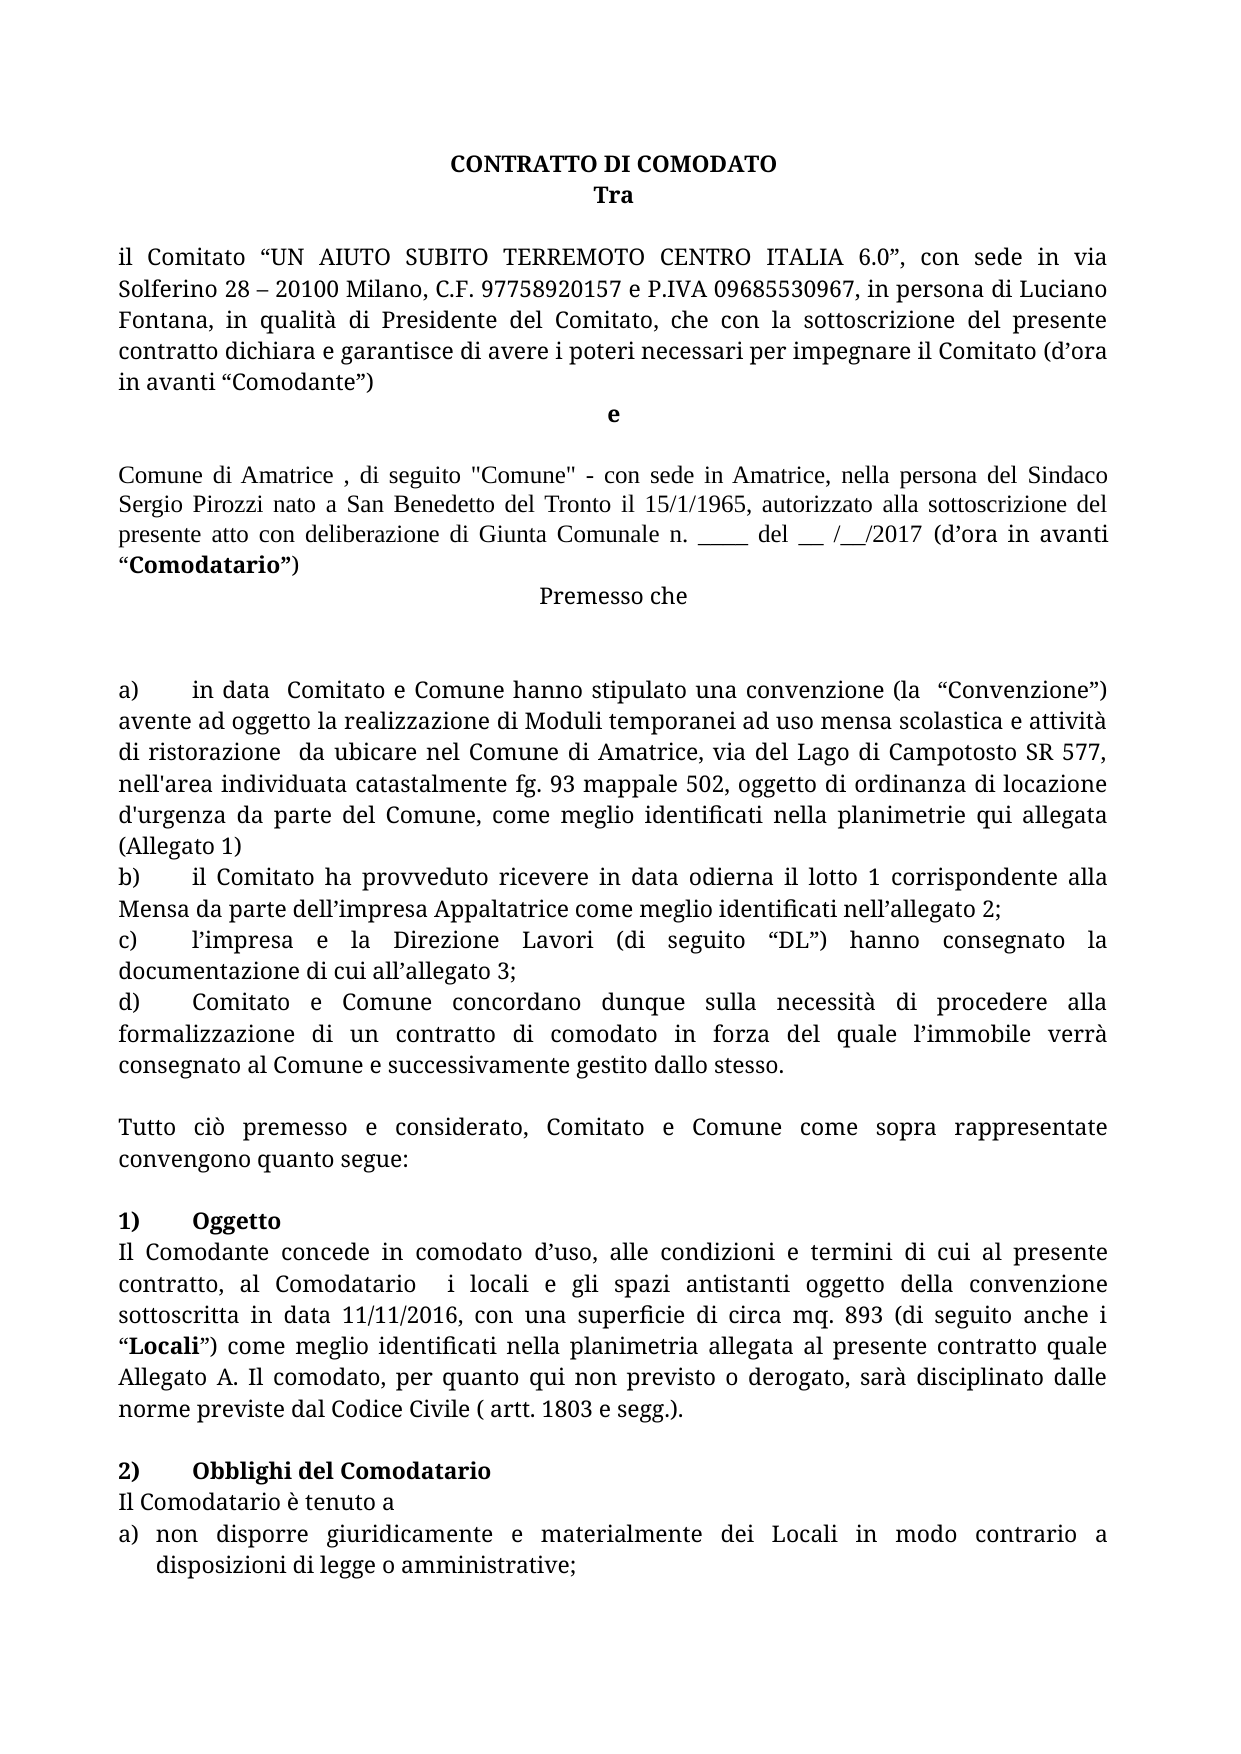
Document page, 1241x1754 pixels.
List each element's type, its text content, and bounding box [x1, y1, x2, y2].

text Tutto ciò premesso e considerato, Comitato e Comune come sopra rappresentate convengono quanto segue: [118, 1111, 1109, 1174]
text Premesso che [118, 580, 1109, 611]
text a) in data Comitato e Comune hanno stipulato una convenzione (la “Convenzione”) avente ad oggetto la realizzazione di Moduli temporanei ad uso mensa scolastica e attività di ristorazione da ubicare nel Comune di Amatrice, via del Lago di Campotosto SR 577, nell'area individuata catastalmente fg. 93 mappale 502, oggetto di ordinanza di locazione d'urgenza da parte del Comune, come meglio identificati nella planimetrie qui allegata (Allegato 1) [118, 674, 1109, 861]
text 2) Obblighi del Comodatario [118, 1455, 1109, 1486]
text e [118, 398, 1109, 429]
text b) il Comitato ha provveduto ricevere in data odierna il lotto 1 corrispondente alla Mensa da parte dell’impresa Appaltatrice come meglio identificati nell’allegato 2; [118, 861, 1109, 924]
text CONTRATTO DI COMODATO [118, 148, 1109, 179]
text Il Comodante concede in comodato d’uso, alle condizioni e termini di cui al presente contratto, al Comodatario i locali e gli spazi antistanti oggetto della convenzione sottoscritta in data 11/11/2016, con una superficie di circa mq. 893 (di seguito anche i “Locali”) come meglio identificati nella planimetria allegata al presente contratto quale Allegato A. Il comodato, per quanto qui non previsto o derogato, sarà disciplinato dalle norme previste dal Codice Civile ( artt. 1803 e segg.). [118, 1236, 1109, 1424]
text il Comitato “UN AIUTO SUBITO TERREMOTO CENTRO ITALIA 6.0”, con sede in via Solferino 28 – 20100 Milano, C.F. 97758920157 e P.IVA 09685530967, in persona di Luciano Fontana, in qualità di Presidente del Comitato, che con la sottoscrizione del presente contratto dichiara e garantisce di avere i poteri necessari per impegnare il Comitato (d’ora in avanti “Comodante”) [118, 241, 1109, 398]
list non disporre giuridicamente e materialmente dei Locali in modo contrario a disposizioni di legge o amministrative; [118, 1518, 1109, 1580]
text d) Comitato e Comune concordano dunque sulla necessità di procedere alla formalizzazione di un contratto di comodato in forza del quale l’immobile verrà consegnato al Comune e successivamente gestito dallo stesso. [118, 986, 1109, 1080]
text 1) Oggetto [118, 1205, 1109, 1236]
text Il Comodatario è tenuto a [118, 1486, 1109, 1518]
text Comune di Amatrice , di seguito "Comune" - con sede in Amatrice, nella persona del Sindaco Sergio Pirozzi nato a San Benedetto del Tronto il 15/1/1965, autorizzato alla sottoscrizione del presente atto con deliberazione di Giunta Comunale n. ____ del __ /__/2017 (d’ora in avanti “Comodatario”) [118, 460, 1109, 580]
text c) l’impresa e la Direzione Lavori (di seguito “DL”) hanno consegnato la documentazione di cui all’allegato 3; [118, 924, 1109, 986]
text Tra [118, 179, 1109, 210]
